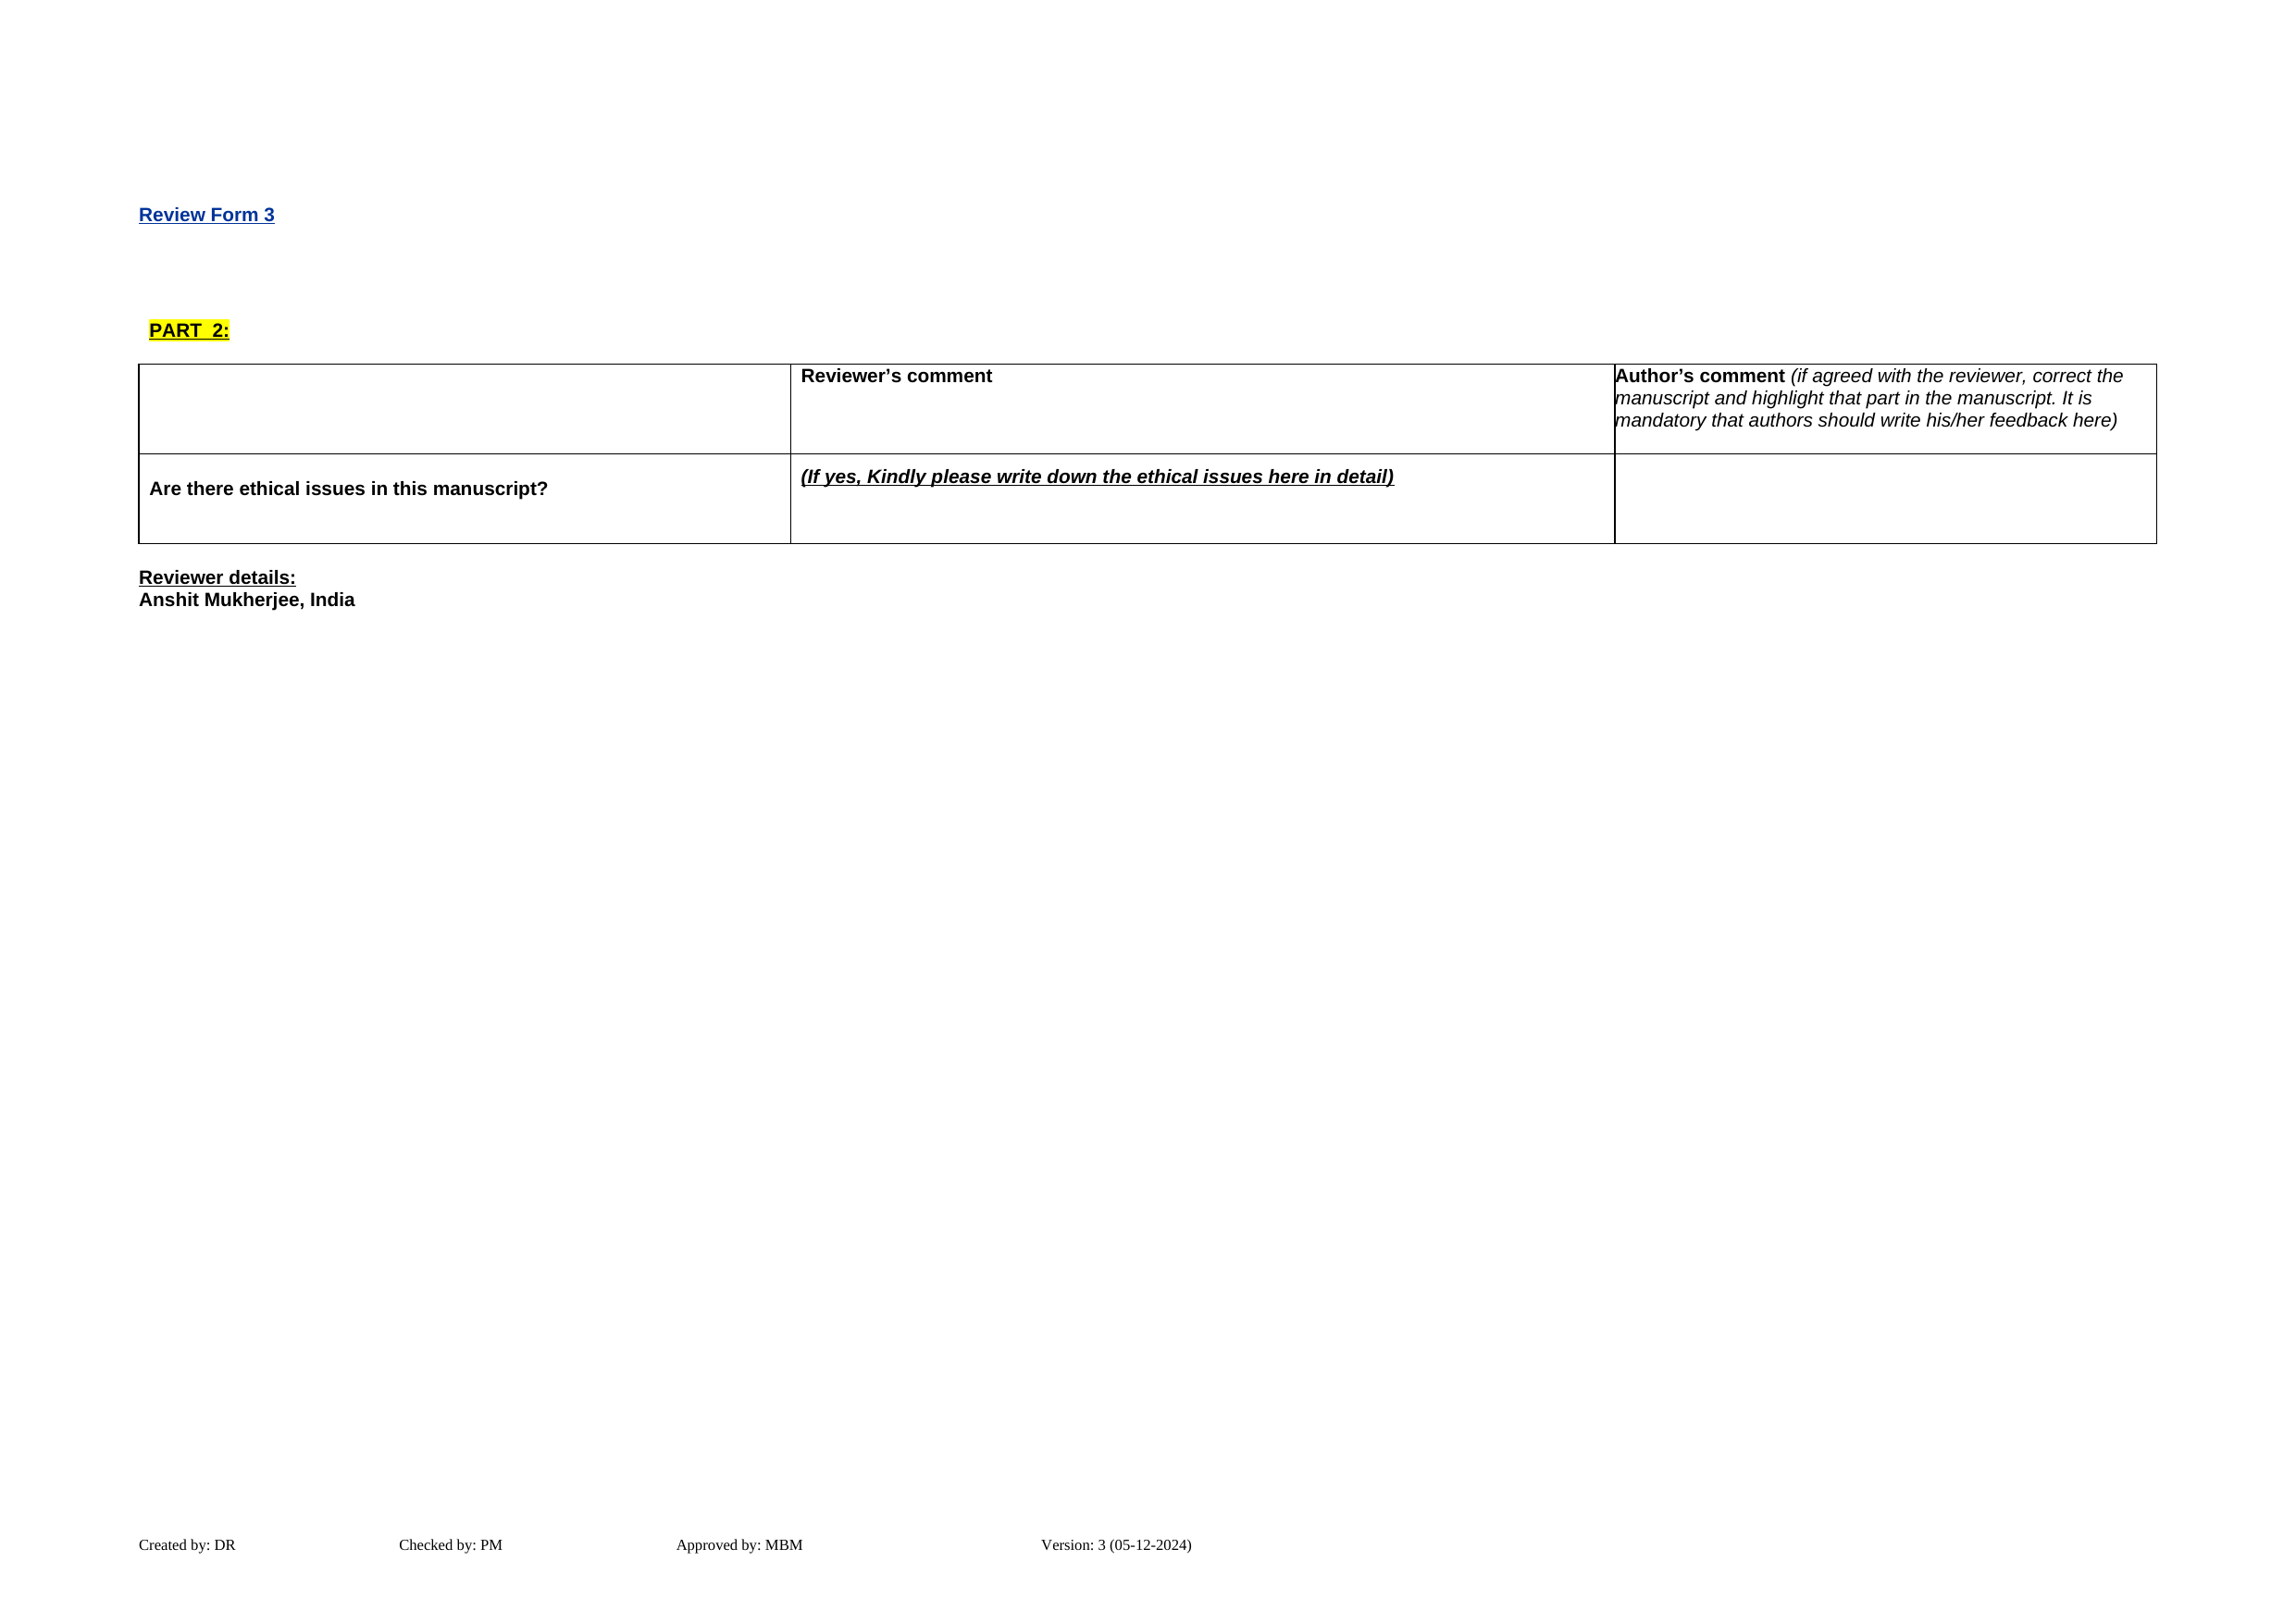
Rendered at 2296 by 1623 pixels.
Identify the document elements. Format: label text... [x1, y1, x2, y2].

table_cell Author’s comment (if agreed with the reviewer, correct the manuscript and highlight that part in the manuscript. It is mandatory that authors should write his/her feedback here) [1616, 365, 2156, 453]
table_cell (If yes, Kindly please write down the ethical issues here in detail) [791, 454, 1614, 543]
text Anshit Mukherjee, India [139, 588, 2156, 611]
table_cell Are there ethical issues in this manuscript? [140, 454, 790, 543]
table_cell [140, 365, 790, 453]
table_header PART 2: [139, 319, 2156, 364]
table_cell Reviewer’s comment [791, 365, 1614, 453]
table_cell [1616, 454, 2156, 543]
text Reviewer details: [139, 566, 2156, 588]
